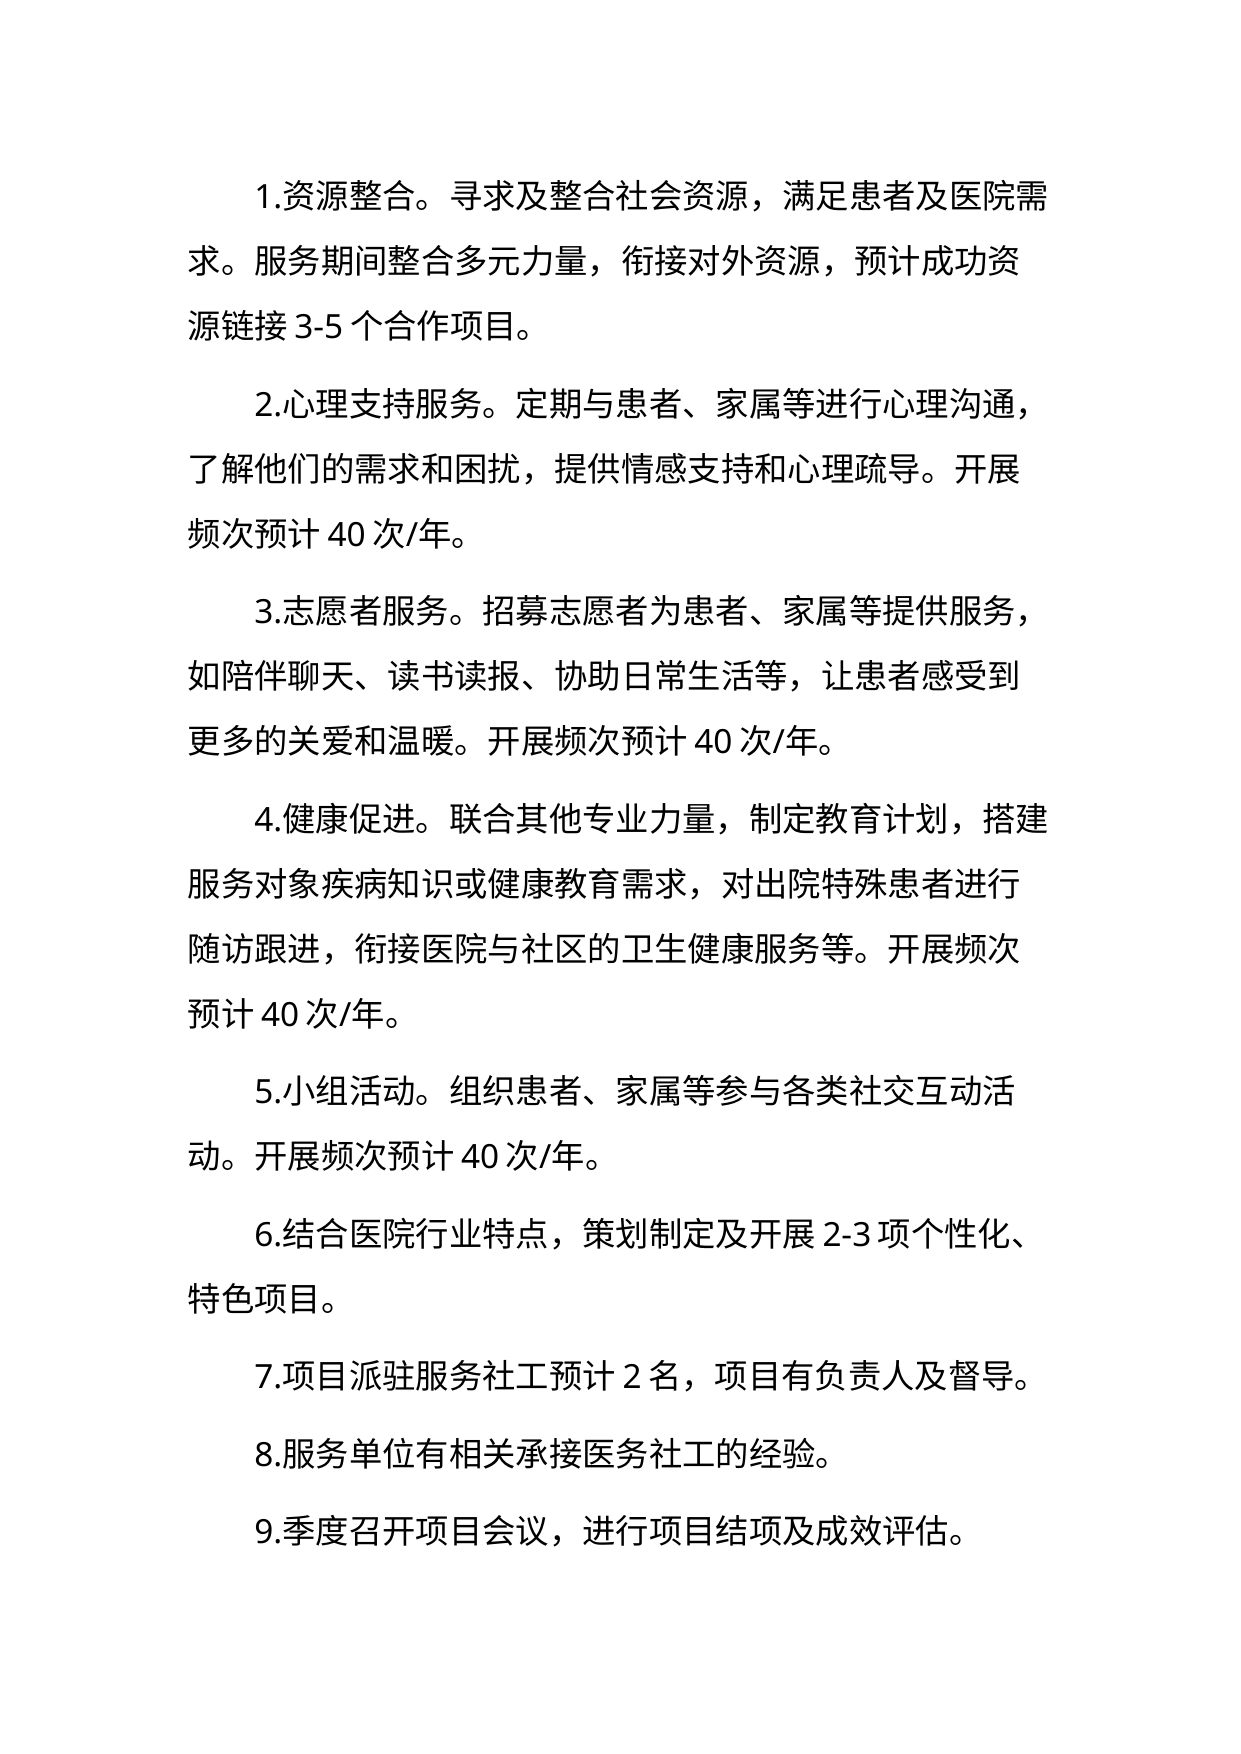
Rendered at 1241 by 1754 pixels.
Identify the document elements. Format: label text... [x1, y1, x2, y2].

subtitle 4.健康促进。联合其他专业力量，制定教育计划，搭建服务对象疾病知识或健康教育需求，对出院特殊患者进行随访跟进，衔接医院与社区的卫生健康服务等。开展频次预计40次/年。 [187, 784, 1053, 1044]
subtitle 6.结合医院行业特点，策划制定及开展2-3项个性化、特色项目。 [187, 1199, 1053, 1329]
subtitle 2.心理支持服务。定期与患者、家属等进行心理沟通，了解他们的需求和困扰，提供情感支持和心理疏导。开展频次预计40次/年。 [187, 369, 1053, 564]
subtitle 9.季度召开项目会议，进行项目结项及成效评估。 [187, 1497, 1053, 1562]
subtitle 1.资源整合。寻求及整合社会资源，满足患者及医院需求。服务期间整合多元力量，衔接对外资源，预计成功资源链接3-5个合作项目。 [187, 162, 1053, 357]
subtitle 3.志愿者服务。招募志愿者为患者、家属等提供服务，如陪伴聊天、读书读报、协助日常生活等，让患者感受到更多的关爱和温暖。开展频次预计40次/年。 [187, 577, 1053, 772]
subtitle 8.服务单位有相关承接医务社工的经验。 [187, 1419, 1053, 1484]
subtitle 7.项目派驻服务社工预计2名，项目有负责人及督导。 [187, 1342, 1053, 1407]
subtitle 5.小组活动。组织患者、家属等参与各类社交互动活动。开展频次预计40次/年。 [187, 1057, 1053, 1187]
